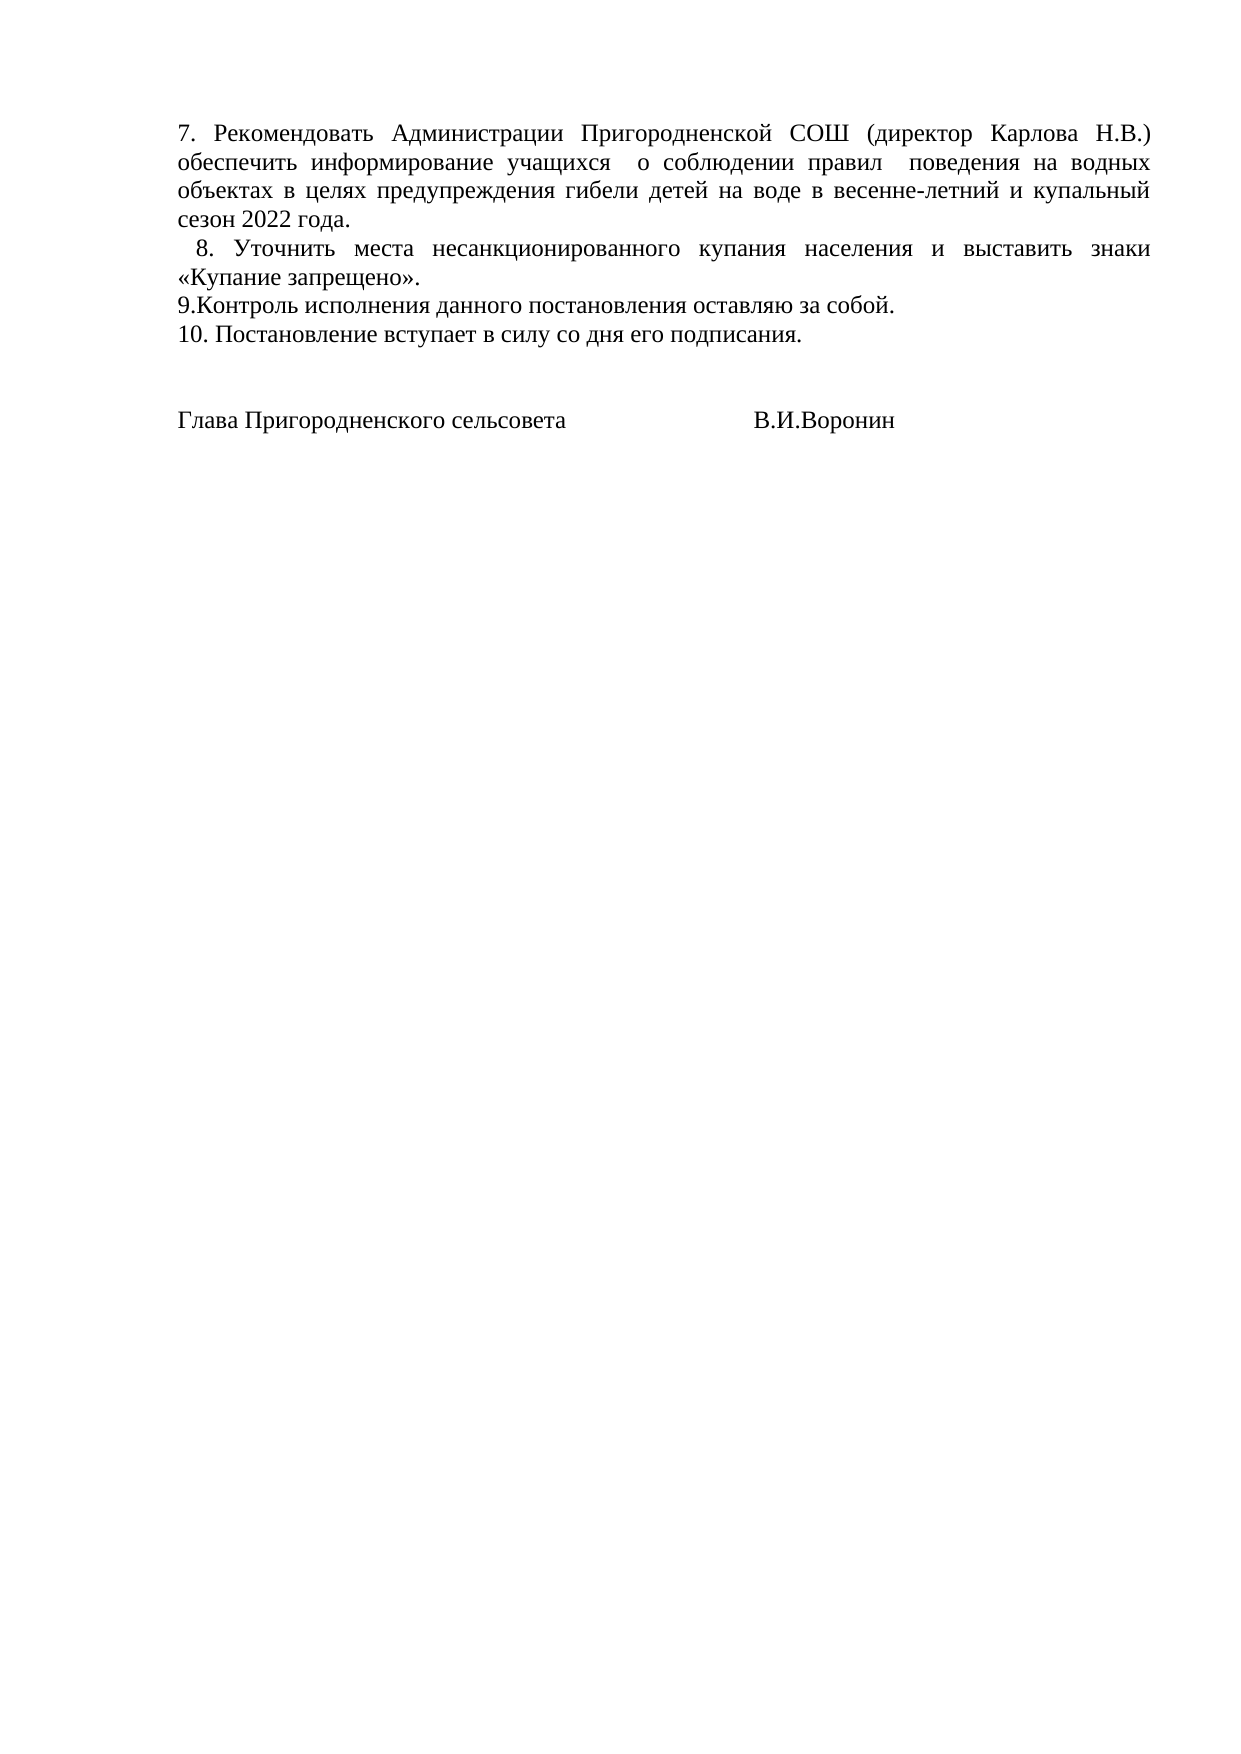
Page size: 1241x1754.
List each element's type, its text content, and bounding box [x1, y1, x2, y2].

text 7. Рекомендовать Администрации Пригородненской СОШ (директор Карлова Н.В.) обеспечить информирование учащихся о соблюдении правил поведения на водных объектах в целях предупреждения гибели детей на воде в весенне-летний и купальный сезон 2022 года. [177, 118, 1152, 233]
text 9.Контроль исполнения данного постановления оставляю за собой. [177, 291, 1152, 319]
text 10. Постановление вступает в силу со дня его подписания. [177, 319, 1152, 348]
text Глава Пригородненского сельсовета В.И.Воронин [177, 406, 1152, 434]
text 8. Уточнить места несанкционированного купания населения и выставить знаки «Купание запрещено». [177, 233, 1152, 291]
